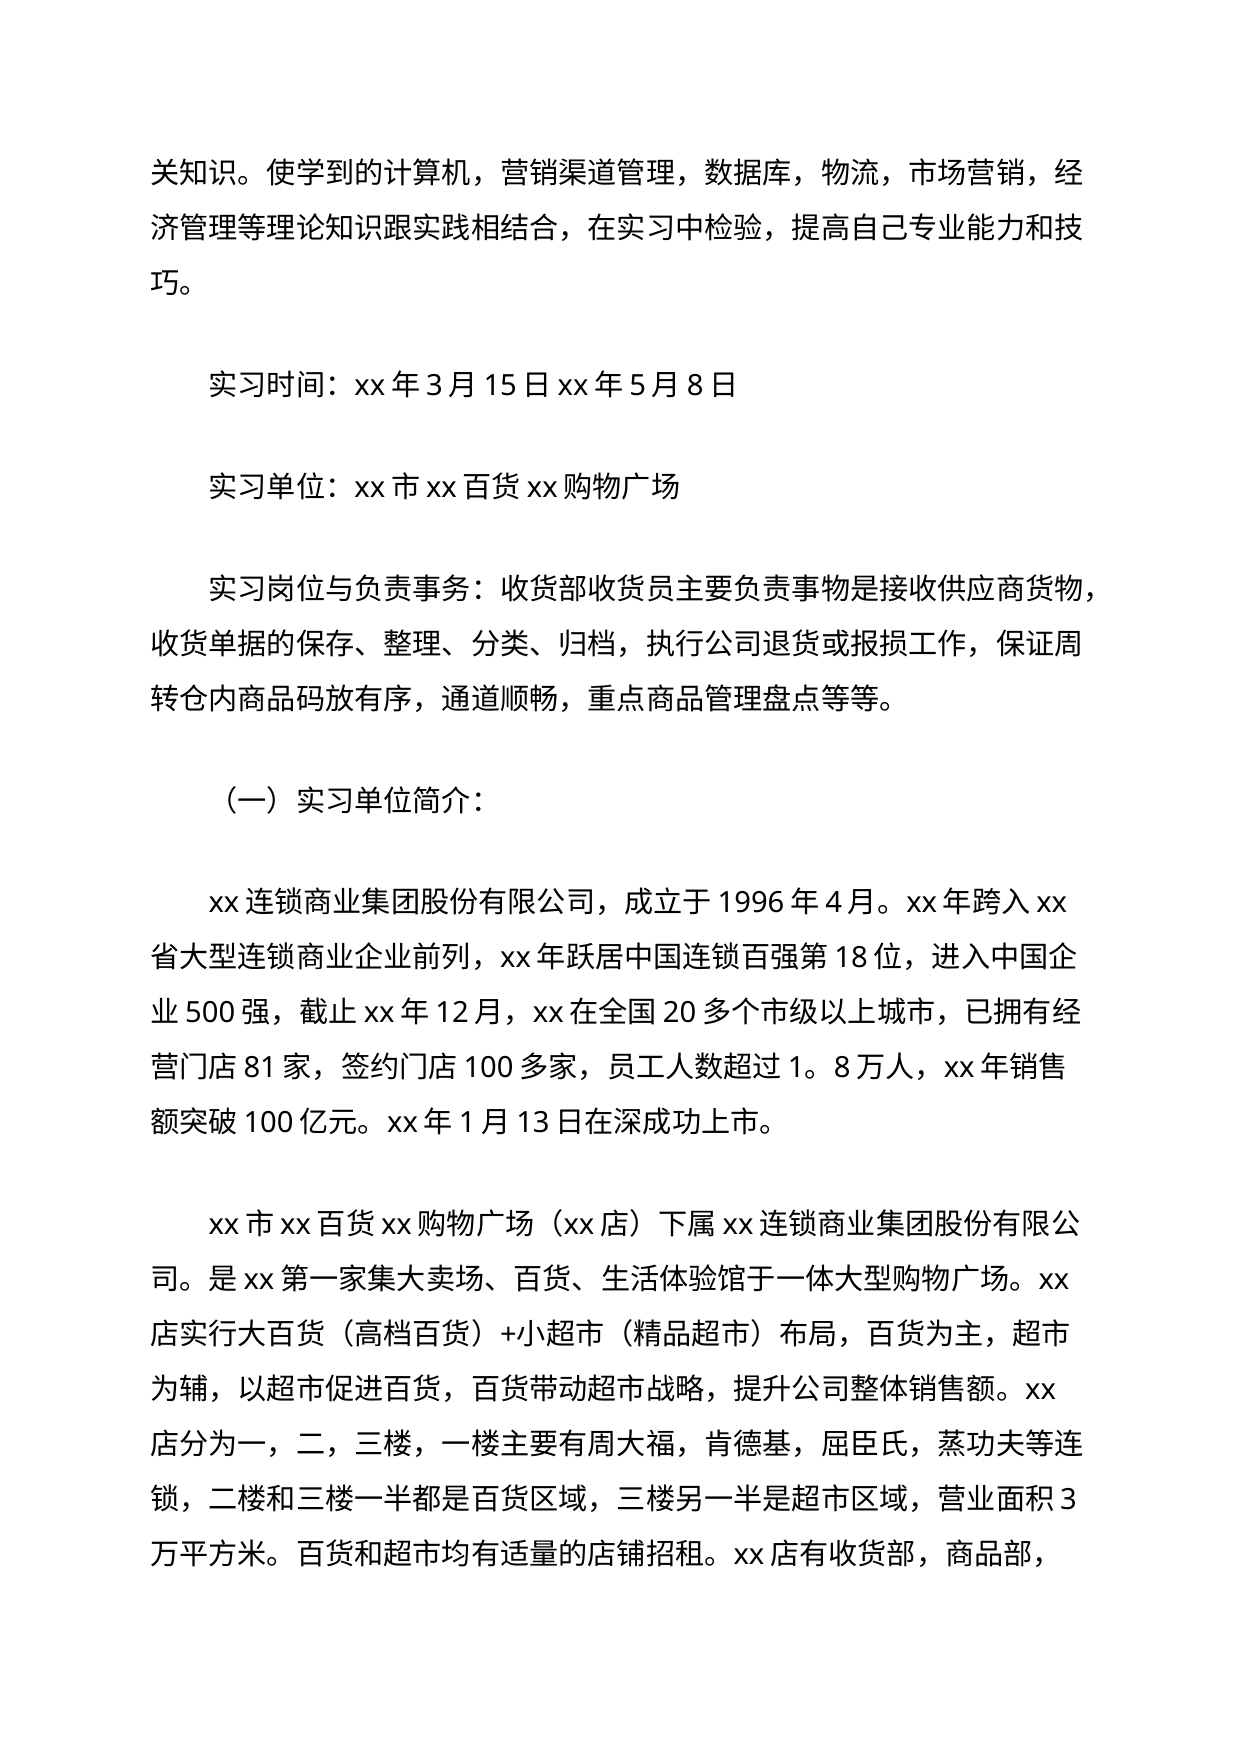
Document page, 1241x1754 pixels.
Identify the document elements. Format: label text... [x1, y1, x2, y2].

text xx连锁商业集团股份有限公司，成立于1996年4月。xx年跨入xx省大型连锁商业企业前列，xx年跃居中国连锁百强第18位，进入中国企业500强，截止xx年12月，xx在全国20多个市级以上城市，已拥有经营门店81家，签约门店100多家，员工人数超过1。8万人，xx年销售额突破100亿元。xx年1月13日在深成功上市。 [150, 879, 1090, 1141]
text 实习单位：xx市xx百货xx购物广场 [150, 463, 1090, 506]
text 实习岗位与负责事务：收货部收货员主要负责事物是接收供应商货物，收货单据的保存、整理、分类、归档，执行公司退货或报损工作，保证周转仓内商品码放有序，通道顺畅，重点商品管理盘点等等。 [150, 566, 1090, 718]
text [150, 150, 1090, 302]
text （一）实习单位简介： [150, 777, 1090, 819]
text 实习时间：xx年3月15日xx年5月8日 [150, 362, 1090, 404]
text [150, 1201, 1090, 1573]
